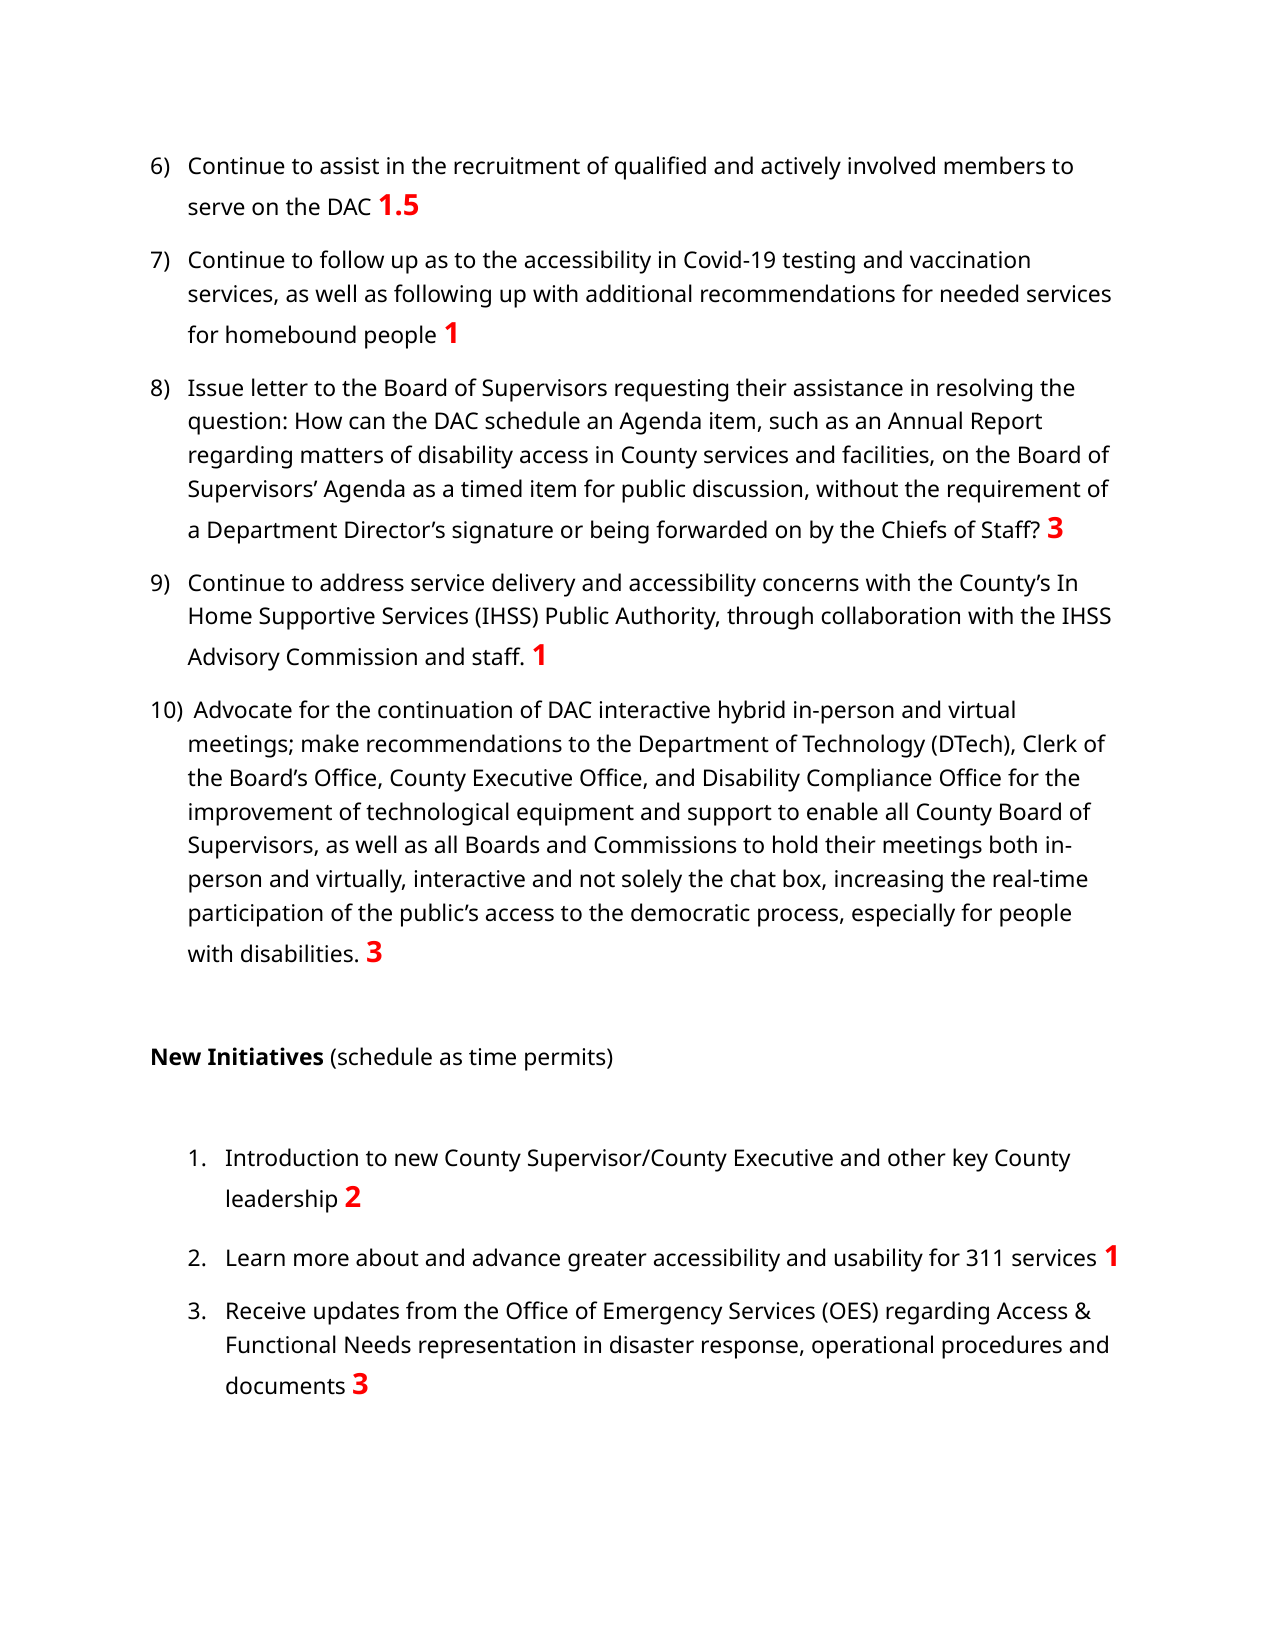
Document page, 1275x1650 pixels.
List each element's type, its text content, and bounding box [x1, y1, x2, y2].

list Advocate for the continuation of DAC interactive hybrid in-person and virtual meetings; make recommendations to the Department of Technology (DTech), Clerk of the Board’s Office, County Executive Office, and Disability Compliance Office for the improvement of technological equipment and support to enable all County Board of Supervisors, as well as all Boards and Commissions to hold their meetings both in-person and virtually, interactive and not solely the chat box, increasing the real-time participation of the public’s access to the democratic process, especially for people with disabilities. 3 [150, 694, 1125, 971]
list Learn more about and advance greater accessibility and usability for 311 services 1 [187, 1236, 1125, 1275]
list Introduction to new County Supervisor/County Executive and other key County leadership 2 [187, 1142, 1125, 1216]
list Continue to assist in the recruitment of qualified and actively involved members to serve on the DAC 1.5 [150, 150, 1125, 224]
list Receive updates from the Office of Emergency Services (OES) regarding Access & Functional Needs representation in disaster response, operational procedures and documents 3 [187, 1295, 1125, 1403]
list Continue to address service delivery and accessibility concerns with the County’s In Home Supportive Services (IHSS) Public Authority, through collaboration with the IHSS Advisory Commission and staff. 1 [150, 567, 1125, 674]
list Continue to follow up as to the accessibility in Covid-19 testing and vaccination services, as well as following up with additional recommendations for needed services for homebound people 1 [150, 244, 1125, 352]
list Issue letter to the Board of Supervisors requesting their assistance in resolving the question: How can the DAC schedule an Agenda item, such as an Annual Report regarding matters of disability access in County services and facilities, on the Board of Supervisors’ Agenda as a timed item for public discussion, without the requirement of a Department Director’s signature or being forwarded on by the Chiefs of Staff? 3 [150, 371, 1125, 547]
text New Initiatives (schedule as time permits) [150, 1041, 1125, 1072]
